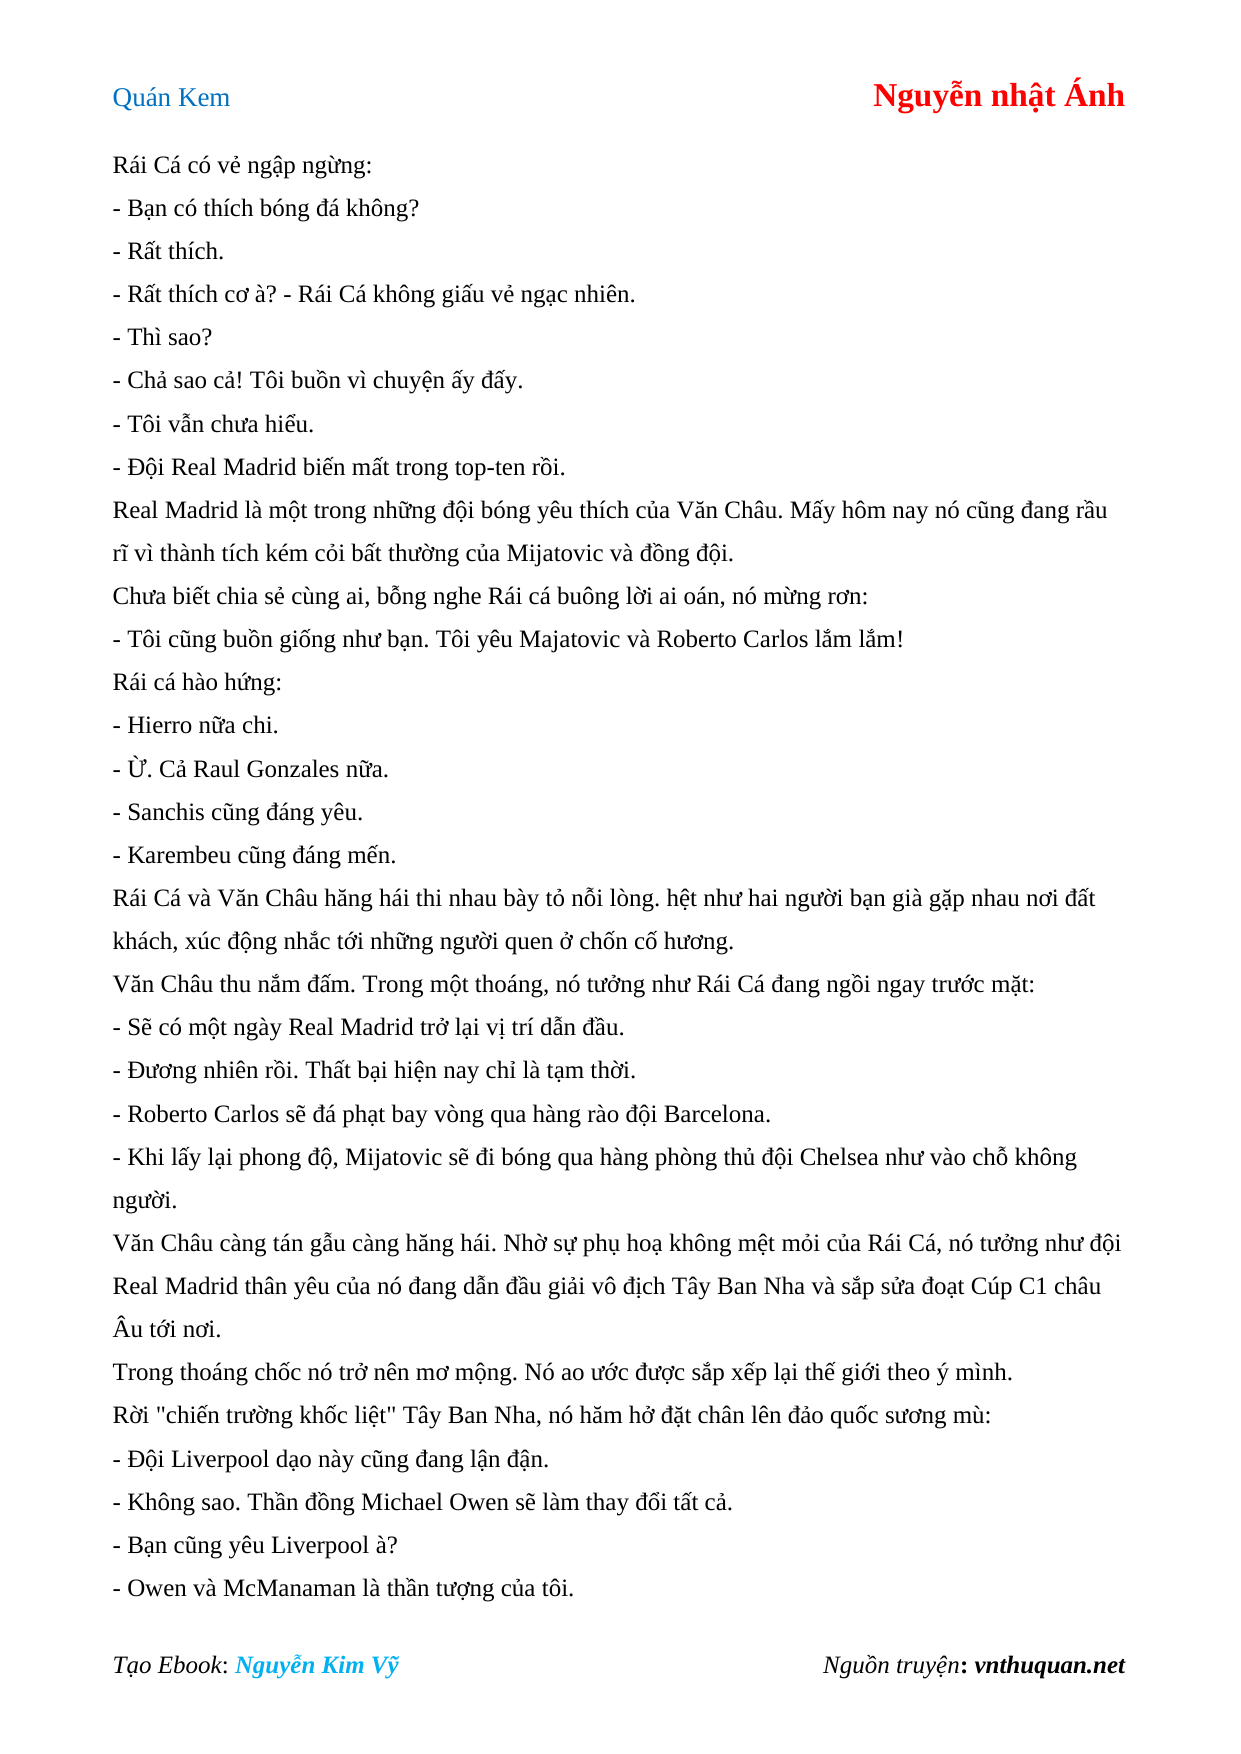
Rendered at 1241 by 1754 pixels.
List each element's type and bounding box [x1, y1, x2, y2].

text [112, 150, 1128, 1602]
